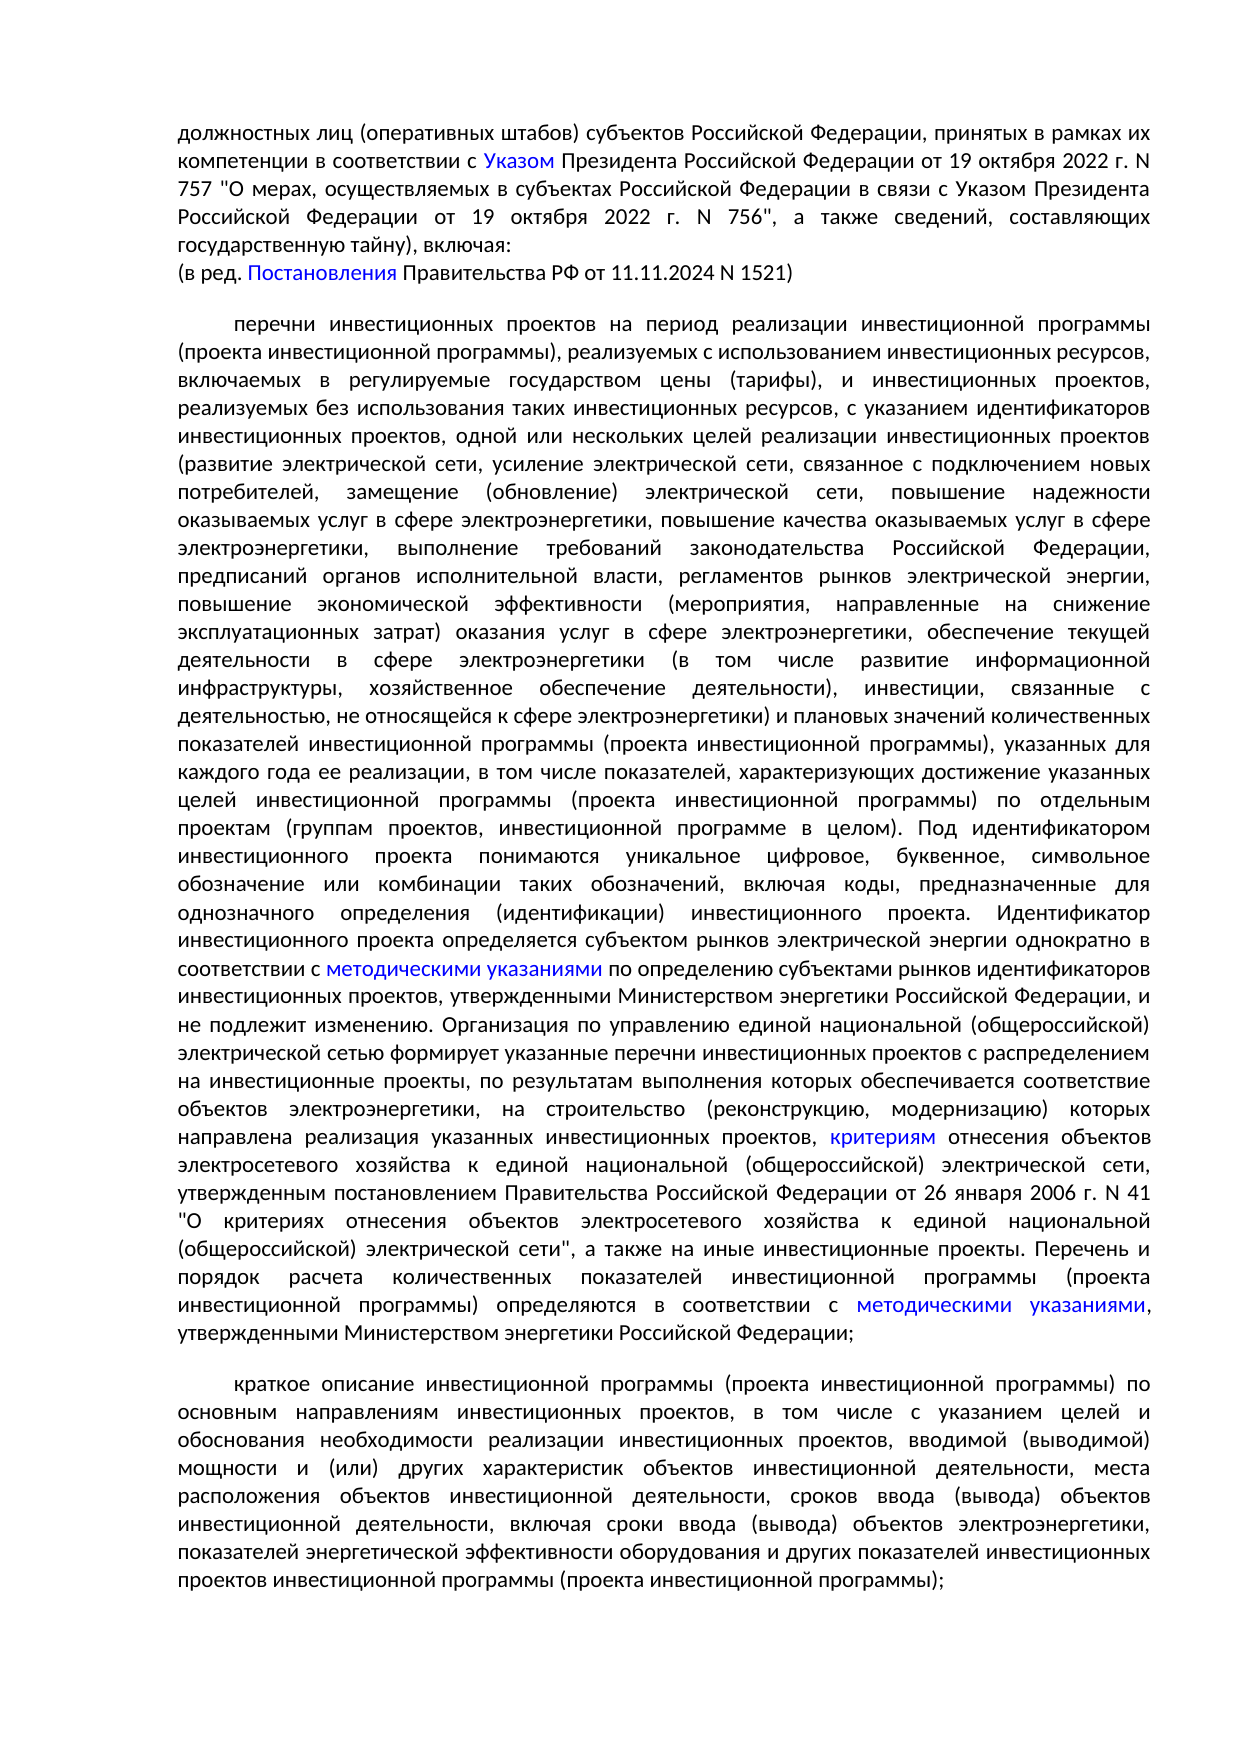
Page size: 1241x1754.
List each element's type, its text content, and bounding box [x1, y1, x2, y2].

text краткое описание инвестиционной программы (проекта инвестиционной программы) по основным направлениям инвестиционных проектов, в том числе с указанием целей и обоснования необходимости реализации инвестиционных проектов, вводимой (выводимой) мощности и (или) других характеристик объектов инвестиционной деятельности, места расположения объектов инвестиционной деятельности, сроков ввода (вывода) объектов инвестиционной деятельности, включая сроки ввода (вывода) объектов электроэнергетики, показателей энергетической эффективности оборудования и других показателей инвестиционных проектов инвестиционной программы (проекта инвестиционной программы); [177, 1369, 1152, 1593]
text (в ред. Постановления Правительства РФ от 11.11.2024 N 1521) [177, 258, 1152, 286]
text перечни инвестиционных проектов на период реализации инвестиционной программы (проекта инвестиционной программы), реализуемых с использованием инвестиционных ресурсов, включаемых в регулируемые государством цены (тарифы), и инвестиционных проектов, реализуемых без использования таких инвестиционных ресурсов, с указанием идентификаторов инвестиционных проектов, одной или нескольких целей реализации инвестиционных проектов (развитие электрической сети, усиление электрической сети, связанное с подключением новых потребителей, замещение (обновление) электрической сети, повышение надежности оказываемых услуг в сфере электроэнергетики, повышение качества оказываемых услуг в сфере электроэнергетики, выполнение требований законодательства Российской Федерации, предписаний органов исполнительной власти, регламентов рынков электрической энергии, повышение экономической эффективности (мероприятия, направленные на снижение эксплуатационных затрат) оказания услуг в сфере электроэнергетики, обеспечение текущей деятельности в сфере электроэнергетики (в том числе развитие информационной инфраструктуры, хозяйственное обеспечение деятельности), инвестиции, связанные с деятельностью, не относящейся к сфере электроэнергетики) и плановых значений количественных показателей инвестиционной программы (проекта инвестиционной программы), указанных для каждого года ее реализации, в том числе показателей, характеризующих достижение указанных целей инвестиционной программы (проекта инвестиционной программы) по отдельным проектам (группам проектов, инвестиционной программе в целом). Под идентификатором инвестиционного проекта понимаются уникальное цифровое, буквенное, символьное обозначение или комбинации таких обозначений, включая коды, предназначенные для однозначного определения (идентификации) инвестиционного проекта. Идентификатор инвестиционного проекта определяется субъектом рынков электрической энергии однократно в соответствии с методическими указаниями по определению субъектами рынков идентификаторов инвестиционных проектов, утвержденными Министерством энергетики Российской Федерации, и не подлежит изменению. Организация по управлению единой национальной (общероссийской) электрической сетью формирует указанные перечни инвестиционных проектов с распределением на инвестиционные проекты, по результатам выполнения которых обеспечивается соответствие объектов электроэнергетики, на строительство (реконструкцию, модернизацию) которых направлена реализация указанных инвестиционных проектов, критериям отнесения объектов электросетевого хозяйства к единой национальной (общероссийской) электрической сети, утвержденным постановлением Правительства Российской Федерации от 26 января 2006 г. N 41 "О критериях отнесения объектов электросетевого хозяйства к единой национальной (общероссийской) электрической сети", а также на иные инвестиционные проекты. Перечень и порядок расчета количественных показателей инвестиционной программы (проекта инвестиционной программы) определяются в соответствии с методическими указаниями, утвержденными Министерством энергетики Российской Федерации; [177, 309, 1152, 1346]
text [177, 118, 1152, 258]
